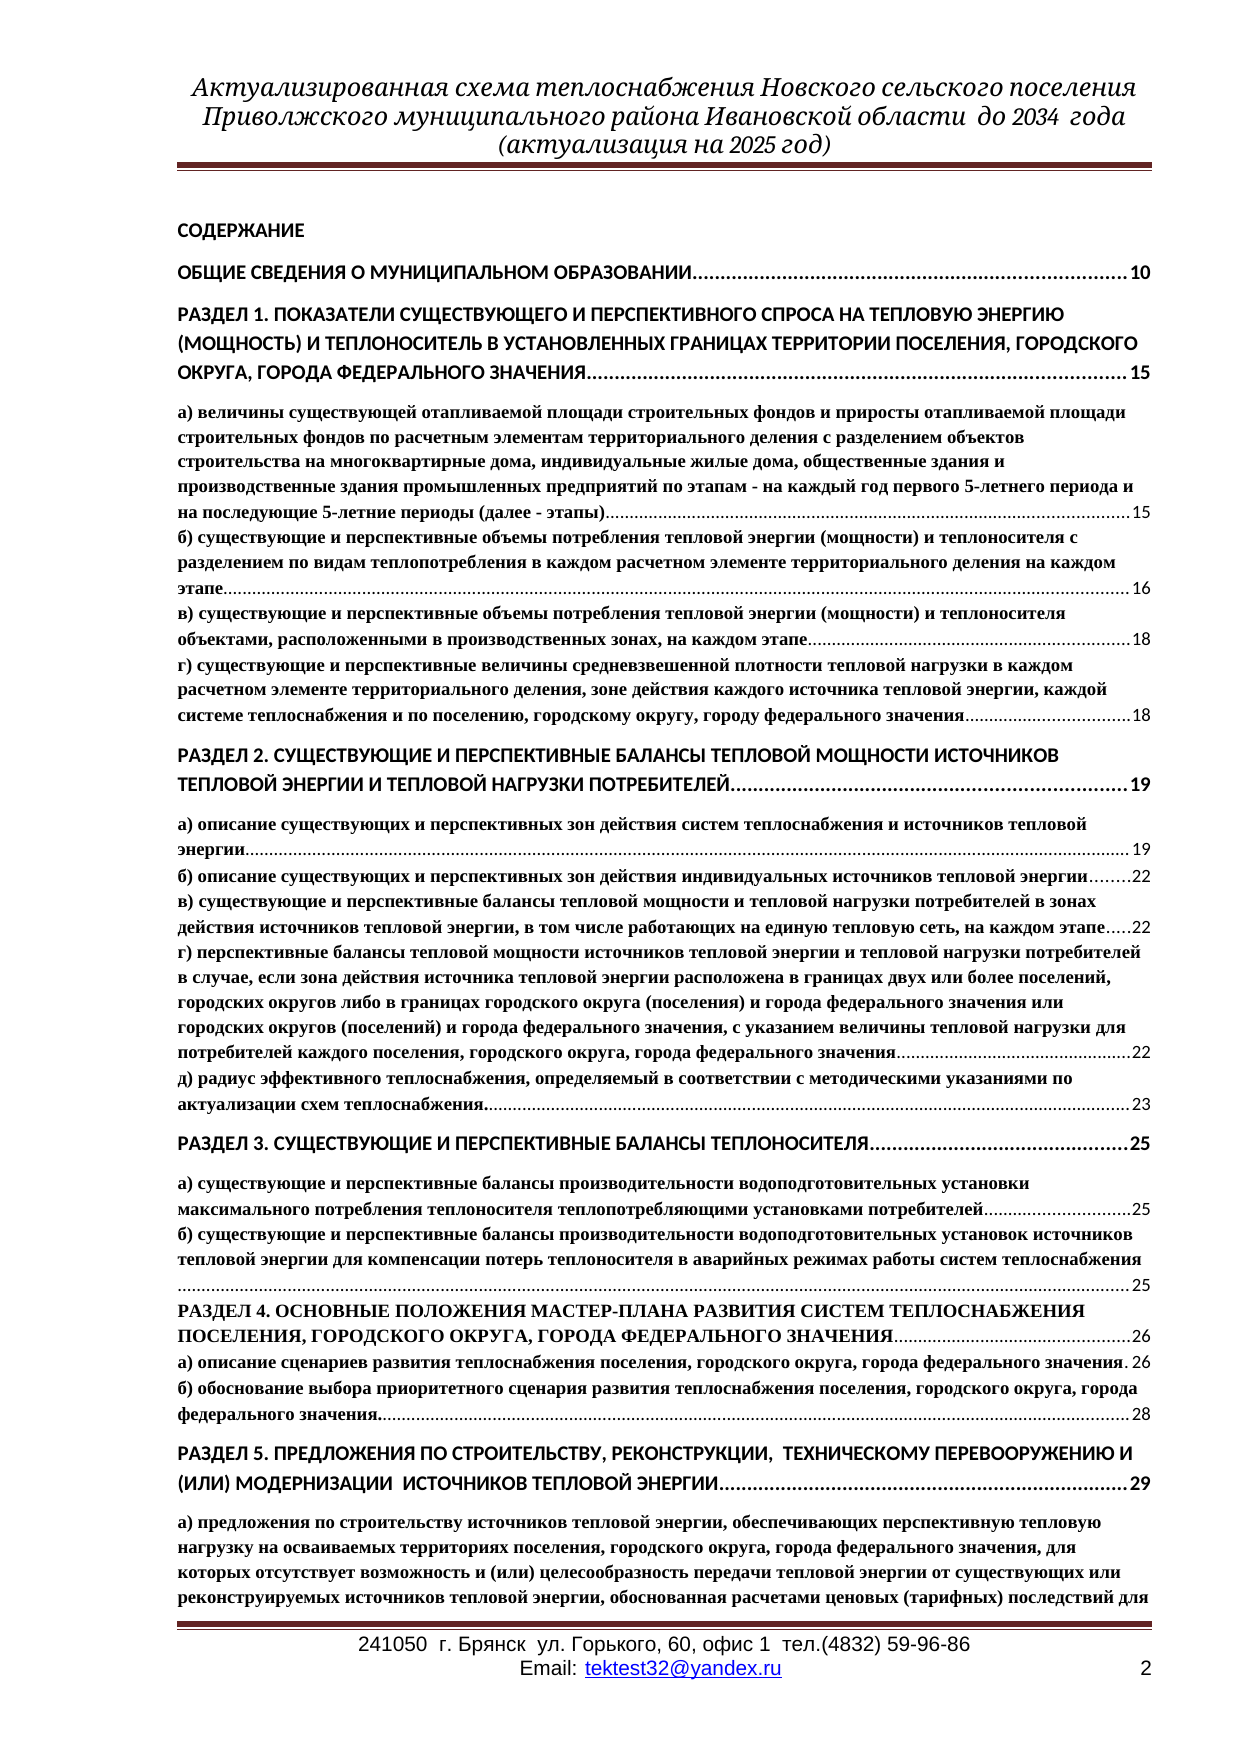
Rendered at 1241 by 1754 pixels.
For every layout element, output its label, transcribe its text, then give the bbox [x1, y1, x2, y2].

text в) существующие и перспективные балансы тепловой мощности и тепловой нагрузки потребителей в зонах действия источников тепловой энергии, в том числе работающих на единую тепловую сеть, на каждом этапе 22 [177, 890, 1152, 938]
text б) существующие и перспективные объемы потребления тепловой энергии (мощности) и теплоносителя с разделением по видам теплопотребления в каждом расчетном элементе территориального деления на каждом этапе 16 [177, 526, 1152, 599]
text а) величины существующей отапливаемой площади строительных фондов и приросты отапливаемой площади строительных фондов по расчетным элементам территориального деления с разделением объектов строительства на многоквартирные дома, индивидуальные жилые дома, общественные здания и производственные здания промышленных предприятий по этапам - на каждый год первого 5-летнего периода и на последующие 5-летние периоды (далее - этапы) 15 [177, 401, 1152, 523]
text д) радиус эффективного теплоснабжения, определяемый в соответствии с методическими указаниями по актуализации схем теплоснабжения. 23 [177, 1067, 1152, 1114]
text РАЗДЕЛ 4. ОСНОВНЫЕ ПОЛОЖЕНИЯ МАСТЕР-ПЛАНА РАЗВИТИЯ СИСТЕМ ТЕПЛОСНАБЖЕНИЯ ПОСЕЛЕНИЯ, ГОРОДСКОГО ОКРУГА, ГОРОДА ФЕДЕРАЛЬНОГО ЗНАЧЕНИЯ 26 [177, 1299, 1152, 1347]
text РАЗДЕЛ 2. СУЩЕСТВУЮЩИЕ И ПЕРСПЕКТИВНЫЕ БАЛАНСЫ ТЕПЛОВОЙ МОЩНОСТИ ИСТОЧНИКОВ ТЕПЛОВОЙ ЭНЕРГИИ И ТЕПЛОВОЙ НАГРУЗКИ ПОТРЕБИТЕЛЕЙ 19 [177, 742, 1152, 796]
text а) описание существующих и перспективных зон действия систем теплоснабжения и источников тепловой энергии 19 [177, 813, 1152, 860]
text РАЗДЕЛ 3. СУЩЕСТВУЮЩИЕ И ПЕРСПЕКТИВНЫЕ БАЛАНСЫ ТЕПЛОНОСИТЕЛЯ 25 [177, 1131, 1152, 1156]
text б) обоснование выбора приоритетного сценария развития теплоснабжения поселения, городского округа, города федерального значения. 28 [177, 1377, 1152, 1425]
text СОДЕРЖАНИЕ [177, 217, 1152, 243]
text РАЗДЕЛ 1. ПОКАЗАТЕЛИ СУЩЕСТВУЮЩЕГО И ПЕРСПЕКТИВНОГО СПРОСА НА ТЕПЛОВУЮ ЭНЕРГИЮ (МОЩНОСТЬ) И ТЕПЛОНОСИТЕЛЬ В УСТАНОВЛЕННЫХ ГРАНИЦАХ ТЕРРИТОРИИ ПОСЕЛЕНИЯ, ГОРОДСКОГО ОКРУГА, ГОРОДА ФЕДЕРАЛЬНОГО ЗНАЧЕНИЯ 15 [177, 301, 1152, 384]
text г) перспективные балансы тепловой мощности источников тепловой энергии и тепловой нагрузки потребителей в случае, если зона действия источника тепловой энергии расположена в границах двух или более поселений, городских округов либо в границах городского округа (поселения) и города федерального значения или городских округов (поселений) и города федерального значения, с указанием величины тепловой нагрузки для потребителей каждого поселения, городского округа, города федерального значения 22 [177, 941, 1152, 1063]
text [177, 1511, 1152, 1607]
text б) описание существующих и перспективных зон действия индивидуальных источников тепловой энергии 22 [177, 864, 1152, 887]
text РАЗДЕЛ 5. ПРЕДЛОЖЕНИЯ ПО СТРОИТЕЛЬСТВУ, РЕКОНСТРУКЦИИ, ТЕХНИЧЕСКОМУ ПЕРЕВООРУЖЕНИЮ И (ИЛИ) МОДЕРНИЗАЦИИ ИСТОЧНИКОВ ТЕПЛОВОЙ ЭНЕРГИИ 29 [177, 1441, 1152, 1495]
text б) существующие и перспективные балансы производительности водоподготовительных установок источников тепловой энергии для компенсации потерь теплоносителя в аварийных режимах работы систем теплоснабжения 25 [177, 1223, 1152, 1296]
text г) существующие и перспективные величины средневзвешенной плотности тепловой нагрузки в каждом расчетном элементе территориального деления, зоне действия каждого источника тепловой энергии, каждой системе теплоснабжения и по поселению, городскому округу, городу федерального значения 18 [177, 653, 1152, 726]
text а) существующие и перспективные балансы производительности водоподготовительных установки максимального потребления теплоносителя теплопотребляющими установками потребителей 25 [177, 1172, 1152, 1220]
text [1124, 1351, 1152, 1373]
text Общие сведения о муниципальном образовании 10 [177, 259, 1152, 284]
text в) существующие и перспективные объемы потребления тепловой энергии (мощности) и теплоносителя объектами, расположенными в производственных зонах, на каждом этапе 18 [177, 602, 1152, 650]
